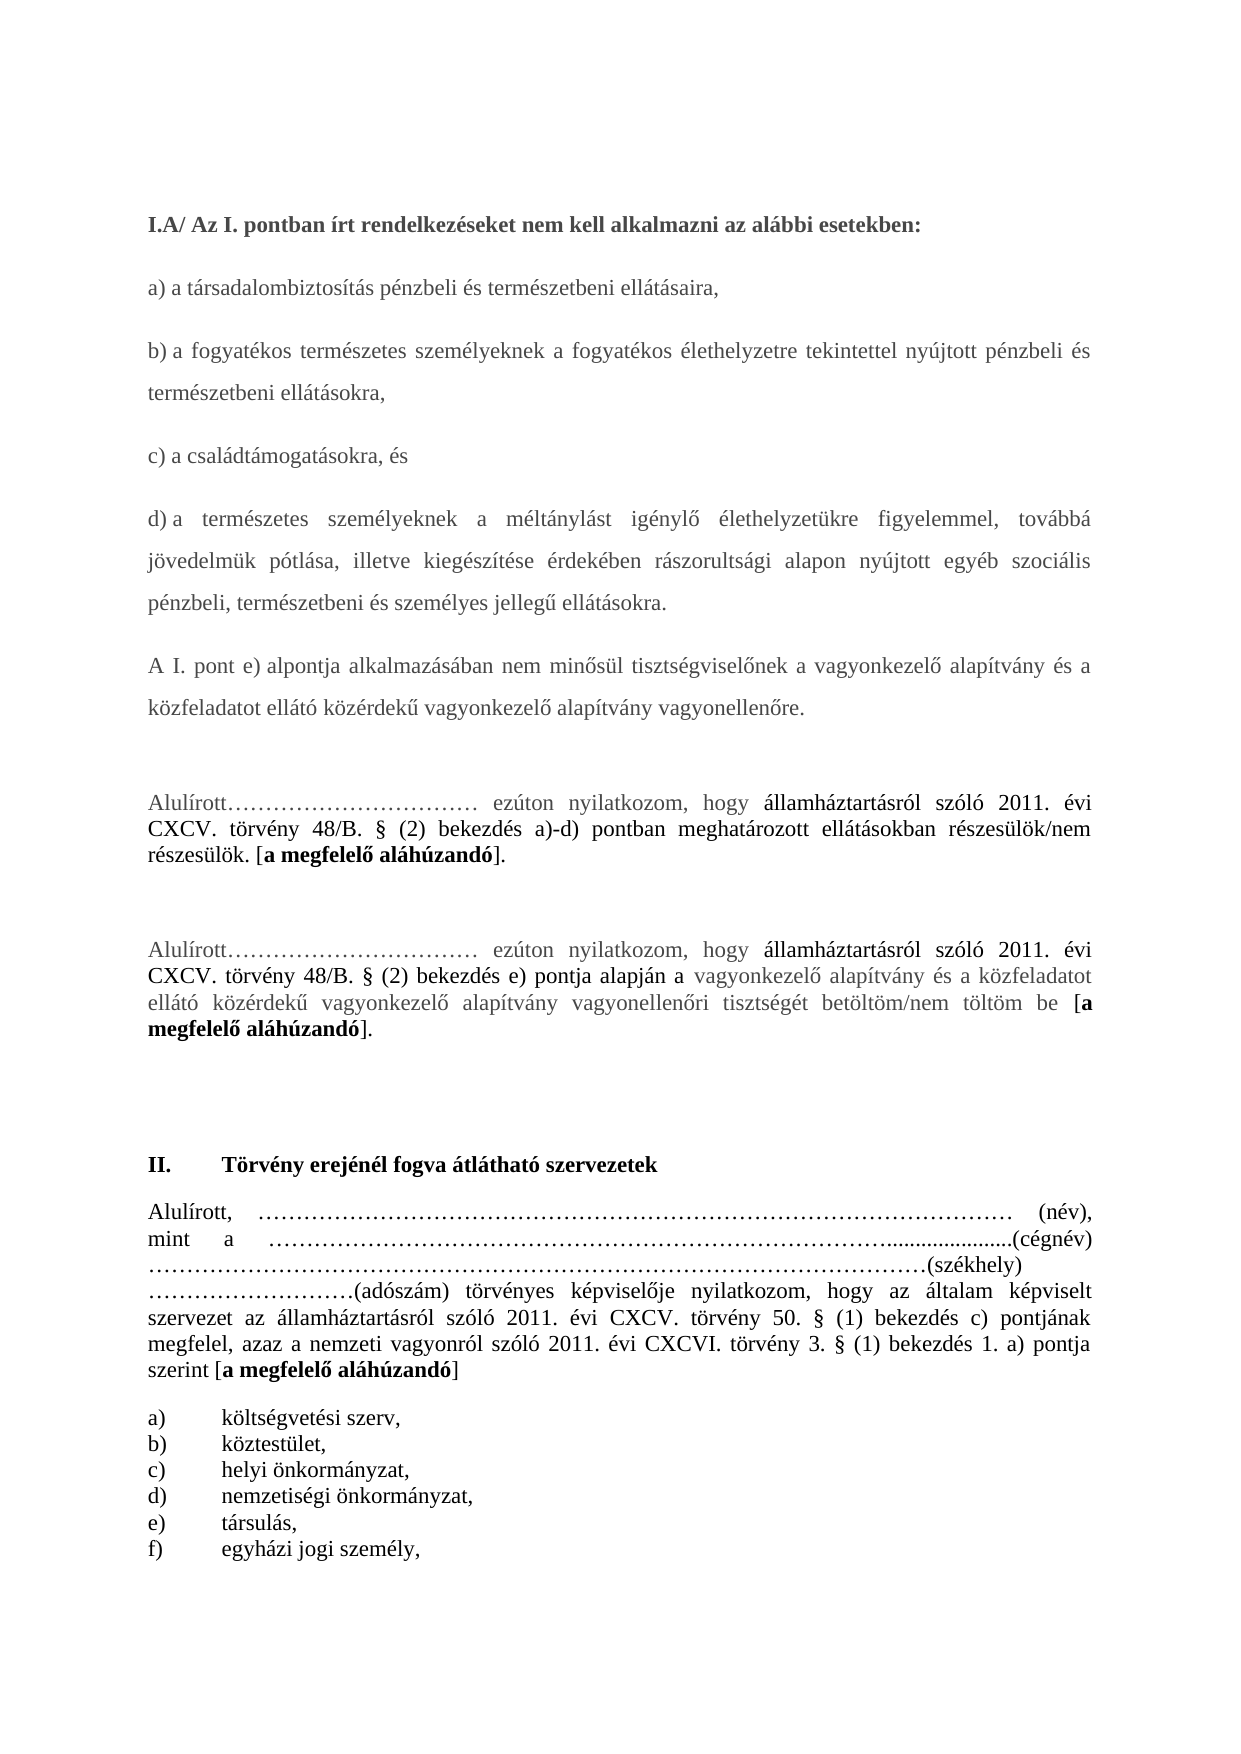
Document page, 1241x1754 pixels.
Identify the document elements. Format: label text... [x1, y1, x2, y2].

text b) a fogyatékos természetes személyeknek a fogyatékos élethelyzetre tekintettel nyújtott pénzbeli és természetbeni ellátásokra, [148, 321, 1093, 405]
text c) a családtámogatásokra, és [148, 426, 1093, 468]
list köztestület, [148, 1430, 1093, 1456]
text Alulírott, ……………………………………………………………………………………… (név), mint a ………………………………………………………………………......................(cégnév) …………………………………………………………………………………………(székhely) ………………………(adószám) törvényes képviselője nyilatkozom, hogy az általam képviselt szervezet az államháztartásról szóló 2011. évi CXCV. törvény 50. § (1) bekezdés c) pontjának megfelel, azaz a nemzeti vagyonról szóló 2011. évi CXCVI. törvény 3. § (1) bekezdés 1. a) pontja szerint [a megfelelő aláhúzandó] [148, 1198, 1093, 1383]
text A I. pont e) alpontja alkalmazásában nem minősül tisztségviselőnek a vagyonkezelő alapítvány és a közfeladatot ellátó közérdekű vagyonkezelő alapítvány vagyonellenőre. [148, 636, 1093, 721]
list Törvény erejénél fogva átlátható szervezetek [148, 1151, 1093, 1177]
list társulás, [148, 1509, 1093, 1535]
list egyházi jogi személy, [148, 1535, 1093, 1562]
list helyi önkormányzat, [148, 1456, 1093, 1483]
text a) a társadalombiztosítás pénzbeli és természetbeni ellátásaira, [148, 258, 1093, 300]
text I.A/ Az I. pontban írt rendelkezéseket nem kell alkalmazni az alábbi esetekben: [148, 195, 1093, 237]
text Alulírott…………………………… ezúton nyilatkozom, hogy államháztartásról szóló 2011. évi CXCV. törvény 48/B. § (2) bekezdés a)-d) pontban meghatározott ellátásokban részesülök/nem részesülök. [a megfelelő aláhúzandó]. [148, 789, 1093, 868]
text Alulírott…………………………… ezúton nyilatkozom, hogy államháztartásról szóló 2011. évi CXCV. törvény 48/B. § (2) bekezdés e) pontja alapján a vagyonkezelő alapítvány és a közfeladatot ellátó közérdekű vagyonkezelő alapítvány vagyonellenőri tisztségét betöltöm/nem töltöm be [a megfelelő aláhúzandó]. [148, 936, 1093, 1041]
list nemzetiségi önkormányzat, [148, 1483, 1093, 1509]
list költségvetési szerv, [148, 1403, 1093, 1430]
text d) a természetes személyeknek a méltánylást igénylő élethelyzetükre figyelemmel, továbbá jövedelmük pótlása, illetve kiegészítése érdekében rászorultsági alapon nyújtott egyéb szociális pénzbeli, természetbeni és személyes jellegű ellátásokra. [148, 489, 1093, 616]
